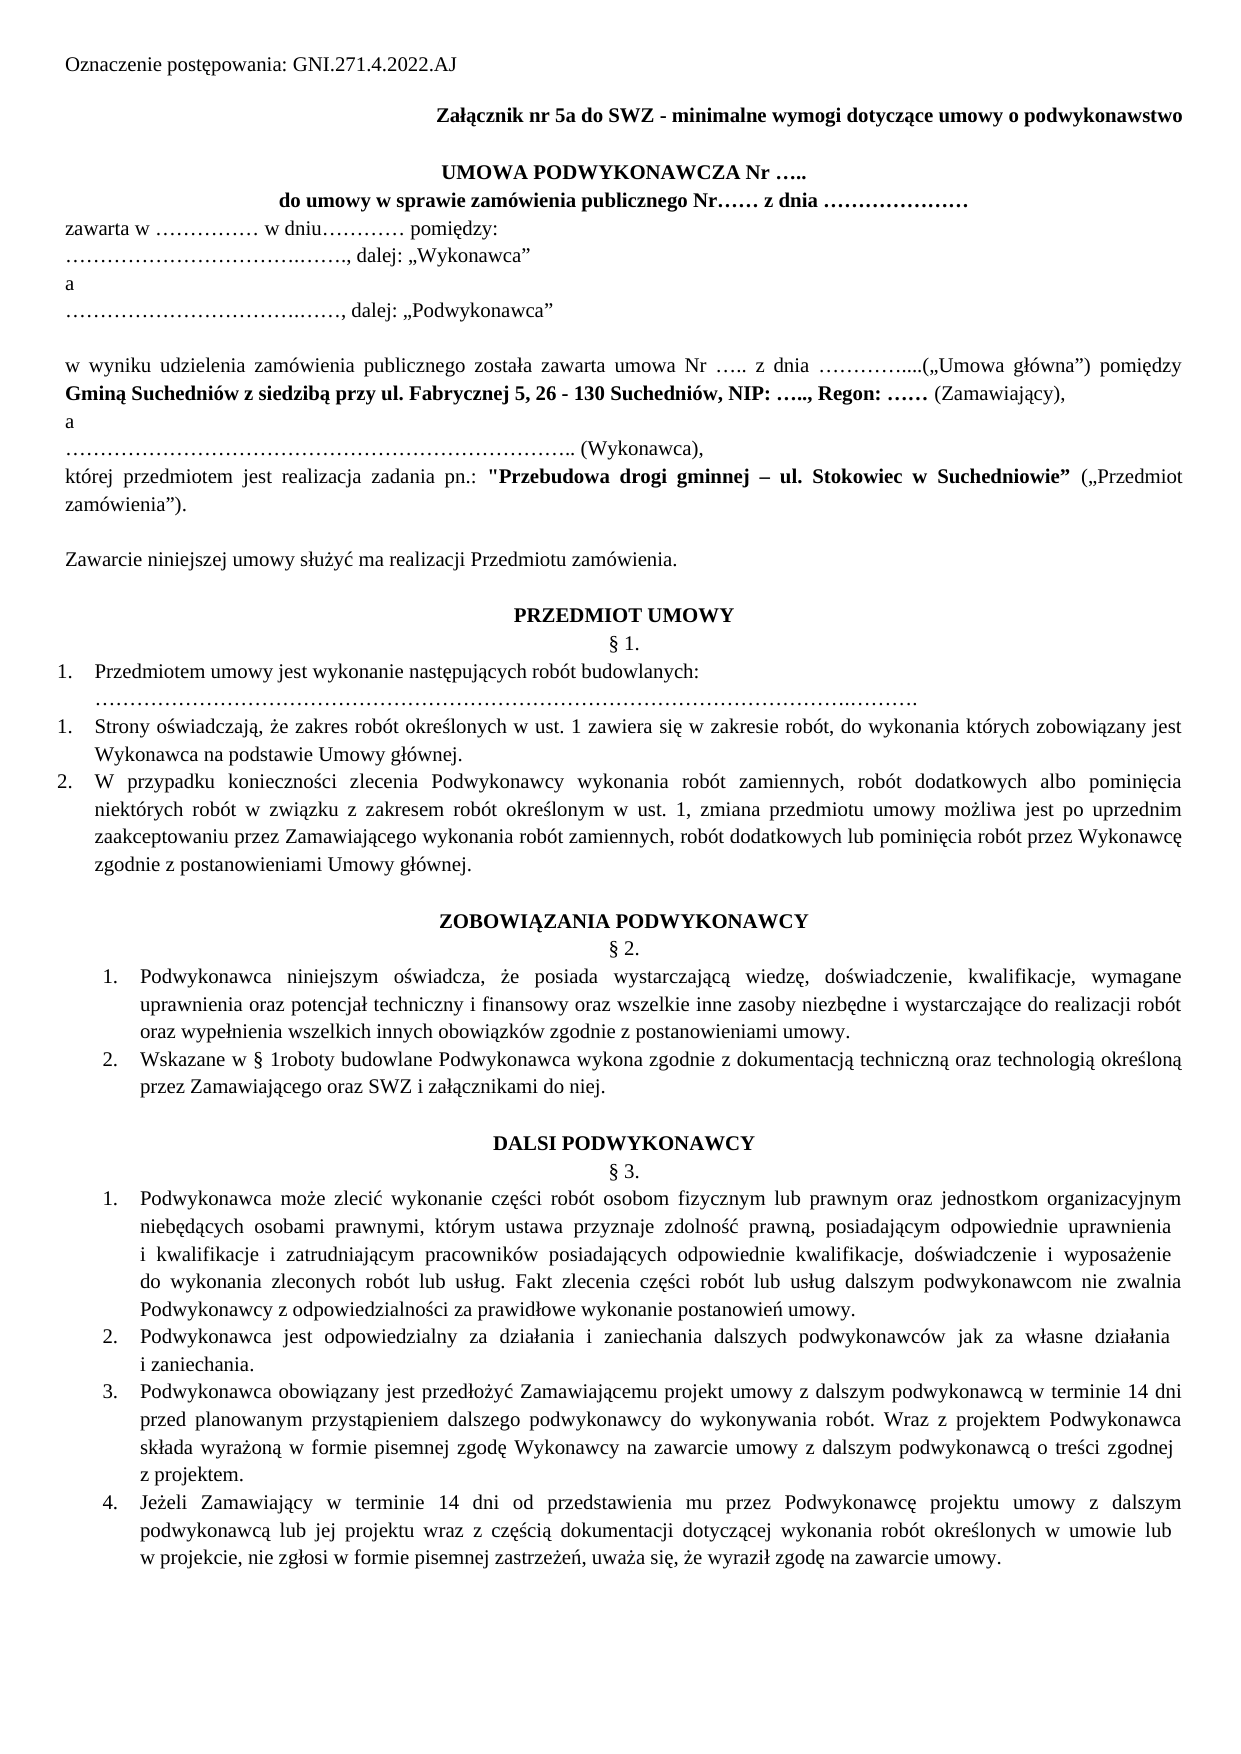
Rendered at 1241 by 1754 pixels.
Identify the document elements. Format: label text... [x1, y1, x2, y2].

text zawarta w …………… w dniu………… pomiędzy: [65, 215, 1183, 239]
text …………………………….……., dalej: „Wykonawca” [65, 243, 1183, 267]
text której przedmiotem jest realizacja zadania pn.: "Przebudowa drogi gminnej – ul. Stokowiec w Suchedniowie” („Przedmiot zamówienia”). [65, 464, 1183, 516]
list Podwykonawca może zlecić wykonanie części robót osobom fizycznym lub prawnym oraz jednostkom organizacyjnym niebędących osobami prawnymi, którym ustawa przyznaje zdolność prawną, posiadającym odpowiednie uprawnienia i kwalifikacje i zatrudniającym pracowników posiadających odpowiednie kwalifikacje, doświadczenie i wyposażenie do wykonania zleconych robót lub usług. Fakt zlecenia części robót lub usług dalszym podwykonawcom nie zwalnia Podwykonawcy z odpowiedzialności za prawidłowe wykonanie postanowień umowy. [102, 1186, 1183, 1321]
text Zawarcie niniejszej umowy służyć ma realizacji Przedmiotu zamówienia. [65, 547, 1183, 571]
text a [65, 271, 1183, 295]
text § 3. [65, 1159, 1183, 1183]
list Przedmiotem umowy jest wykonanie następujących robót budowlanych: [57, 659, 1183, 683]
list Jeżeli Zamawiający w terminie 14 dni od przedstawienia mu przez Podwykonawcę projektu umowy z dalszym podwykonawcą lub jej projektu wraz z częścią dokumentacji dotyczącej wykonania robót określonych w umowie lub w projekcie, nie zgłosi w formie pisemnej zastrzeżeń, uważa się, że wyraził zgodę na zawarcie umowy. [102, 1490, 1183, 1569]
text ……………………………………………………………….. (Wykonawca), [65, 436, 1183, 460]
text …………………………….……, dalej: „Podwykonawca” [65, 298, 1183, 322]
list Wskazane w § 1roboty budowlane Podwykonawca wykona zgodnie z dokumentacją techniczną oraz technologią określoną przez Zamawiającego oraz SWZ i załącznikami do niej. [102, 1047, 1183, 1098]
list W przypadku konieczności zlecenia Podwykonawcy wykonania robót zamiennych, robót dodatkowych albo pominięcia niektórych robót w związku z zakresem robót określonym w ust. 1, zmiana przedmiotu umowy możliwa jest po uprzednim zaakceptowaniu przez Zamawiającego wykonania robót zamiennych, robót dodatkowych lub pominięcia robót przez Wykonawcę zgodnie z postanowieniami Umowy głównej. [57, 769, 1183, 876]
text w wyniku udzielenia zamówienia publicznego została zawarta umowa Nr ….. z dnia …………....(„Umowa główna”) pomiędzy Gminą Suchedniów z siedzibą przy ul. Fabrycznej 5, 26 - 130 Suchedniów, NIP: ….., Regon: …… (Zamawiający), [65, 353, 1183, 405]
text a [65, 409, 1183, 433]
text § 1. [65, 631, 1183, 655]
text § 2. [65, 936, 1183, 960]
list Podwykonawca jest odpowiedzialny za działania i zaniechania dalszych podwykonawców jak za własne działania i zaniechania. [102, 1324, 1183, 1376]
text do umowy w sprawie zamówienia publicznego Nr…… z dnia ………………… [65, 188, 1183, 212]
text PRZEDMIOT UMOWY [65, 603, 1183, 627]
list Podwykonawca obowiązany jest przedłożyć Zamawiającemu projekt umowy z dalszym podwykonawcą w terminie 14 dni przed planowanym przystąpieniem dalszego podwykonawcy do wykonywania robót. Wraz z projektem Podwykonawca składa wyrażoną w formie pisemnej zgodę Wykonawcy na zawarcie umowy z dalszym podwykonawcą o treści zgodnej z projektem. [102, 1379, 1183, 1486]
text DALSI PODWYKONAWCY [65, 1131, 1183, 1155]
text ZOBOWIĄZANIA PODWYKONAWCY [65, 909, 1183, 933]
text UMOWA PODWYKONAWCZA Nr ….. [65, 160, 1183, 184]
list Podwykonawca niniejszym oświadcza, że posiada wystarczającą wiedzę, doświadczenie, kwalifikacje, wymagane uprawnienia oraz potencjał techniczny i finansowy oraz wszelkie inne zasoby niezbędne i wystarczające do realizacji robót oraz wypełnienia wszelkich innych obowiązków zgodnie z postanowieniami umowy. [102, 964, 1183, 1043]
list ……………………………………………………………………………………………….………. [94, 686, 1183, 710]
text Załącznik nr 5a do SWZ - minimalne wymogi dotyczące umowy o podwykonawstwo [65, 103, 1183, 127]
list Strony oświadczają, że zakres robót określonych w ust. 1 zawiera się w zakresie robót, do wykonania których zobowiązany jest Wykonawca na podstawie Umowy głównej. [57, 714, 1183, 766]
